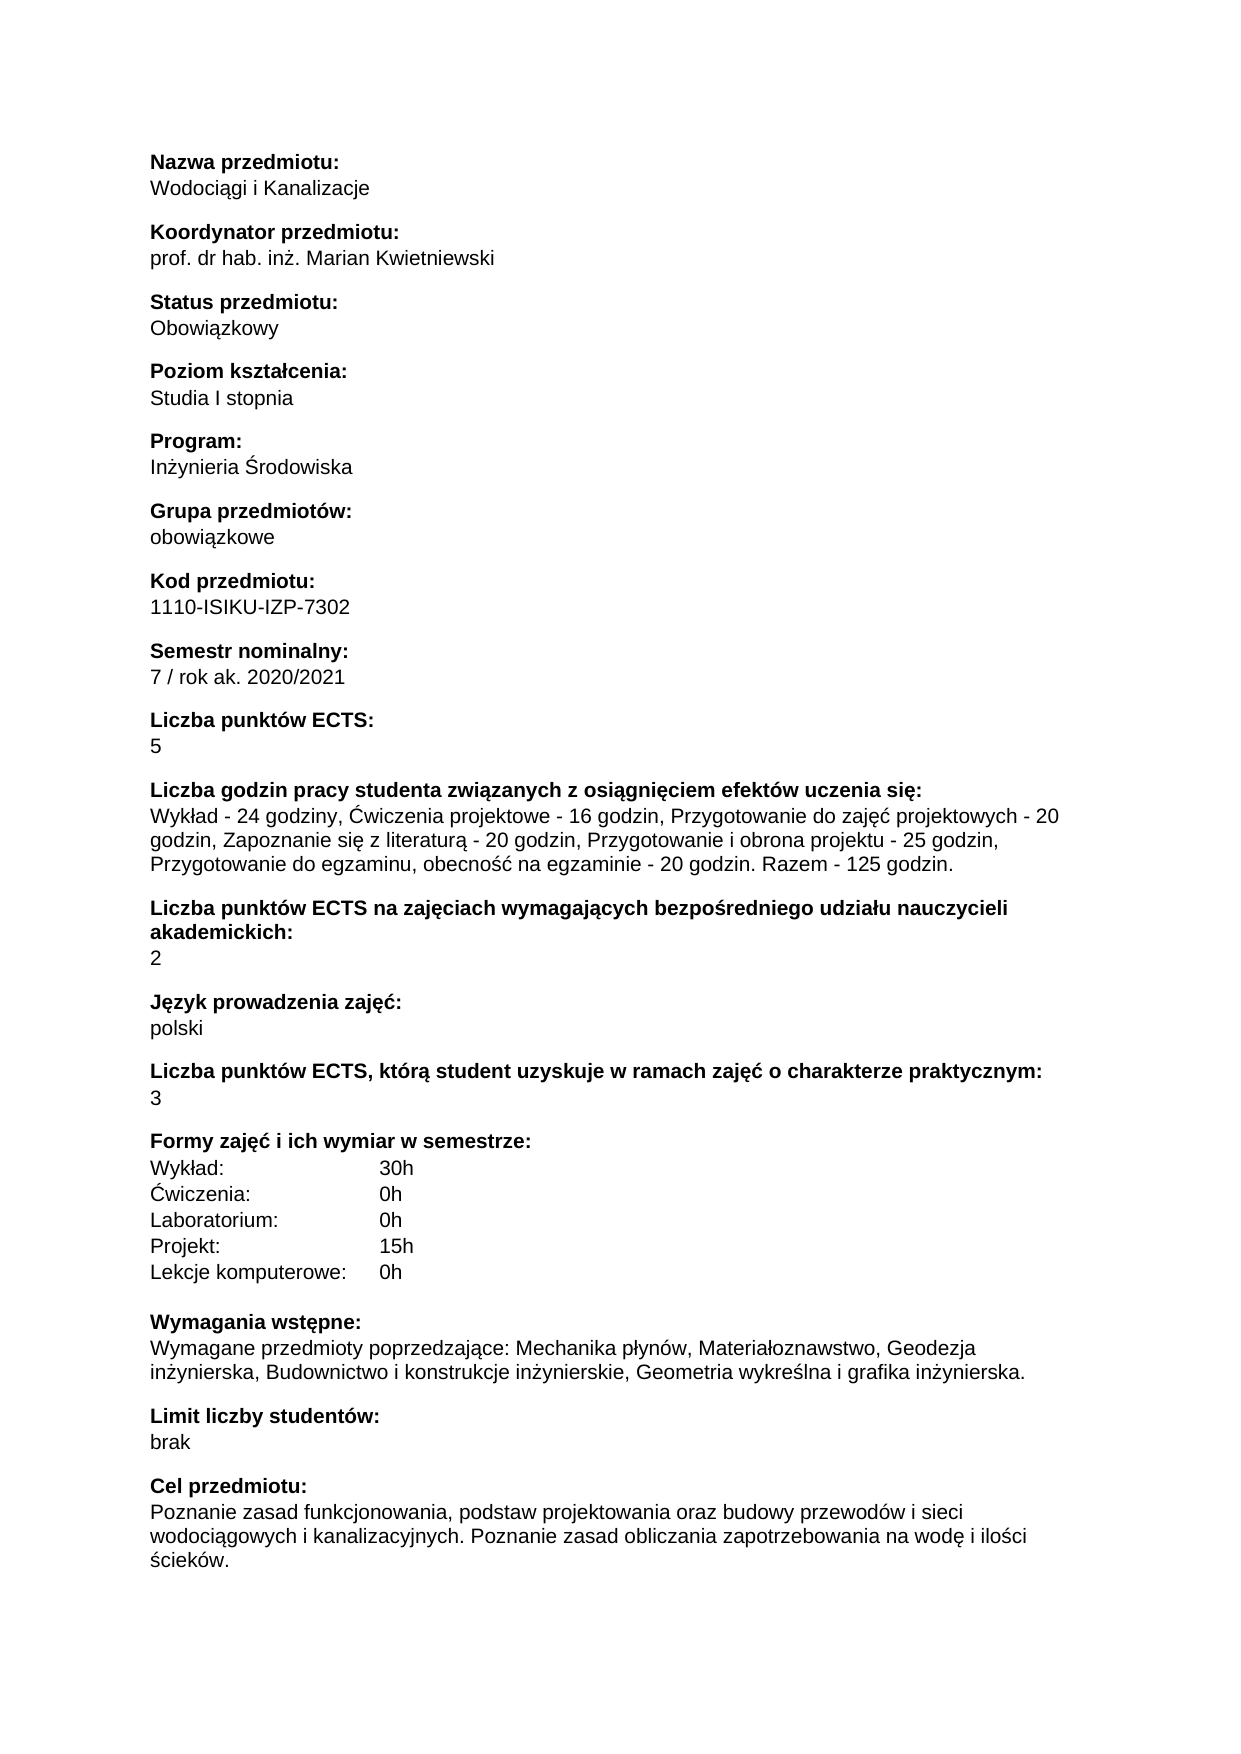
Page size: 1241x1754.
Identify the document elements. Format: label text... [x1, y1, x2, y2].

text Koordynator przedmiotu: [150, 220, 1090, 244]
text Formy zajęć i ich wymiar w semestrze: [150, 1129, 1090, 1153]
text Wymagane przedmioty poprzedzające: Mechanika płynów, Materiałoznawstwo, Geodezja inżynierska, Budownictwo i konstrukcje inżynierskie, Geometria wykreślna i grafika inżynierska. [150, 1336, 1090, 1384]
text Liczba punktów ECTS: [150, 708, 1090, 732]
text brak [150, 1430, 1090, 1454]
text Kod przedmiotu: [150, 569, 1090, 593]
table_cell 0h [369, 1258, 597, 1284]
table_cell 0h [369, 1180, 597, 1206]
text Status przedmiotu: [150, 289, 1090, 313]
text Inżynieria Środowiska [150, 455, 1090, 479]
table_cell Laboratorium: [140, 1208, 367, 1232]
table_cell 15h [369, 1232, 597, 1258]
text 3 [150, 1085, 1090, 1109]
text Semestr nominalny: [150, 638, 1090, 662]
text Język prowadzenia zajęć: [150, 989, 1090, 1013]
text Obowiązkowy [150, 316, 1090, 339]
text 5 [150, 734, 1090, 758]
text 2 [150, 946, 1090, 970]
text 7 / rok ak. 2020/2021 [150, 664, 1090, 688]
text Program: [150, 429, 1090, 453]
text Liczba punktów ECTS na zajęciach wymagających bezpośredniego udziału nauczycieli akademickich: [150, 896, 1090, 944]
text Cel przedmiotu: [150, 1473, 1090, 1497]
table_header Wykład: [140, 1156, 367, 1180]
text obowiązkowe [150, 525, 1090, 549]
text Liczba godzin pracy studenta związanych z osiągnięciem efektów uczenia się: [150, 778, 1090, 802]
text Poziom kształcenia: [150, 359, 1090, 383]
table_cell Projekt: [140, 1234, 367, 1258]
text 1110-ISIKU-IZP-7302 [150, 595, 1090, 619]
text prof. dr hab. inż. Marian Kwietniewski [150, 246, 1090, 270]
text Poznanie zasad funkcjonowania, podstaw projektowania oraz budowy przewodów i sieci wodociągowych i kanalizacyjnych. Poznanie zasad obliczania zapotrzebowania na wodę i ilości ścieków. [150, 1499, 1090, 1571]
text Nazwa przedmiotu: [150, 150, 1090, 174]
table_cell 0h [369, 1206, 597, 1232]
text Limit liczby studentów: [150, 1404, 1090, 1428]
text polski [150, 1016, 1090, 1039]
text Wykład - 24 godziny, Ćwiczenia projektowe - 16 godzin, Przygotowanie do zajęć projektowych - 20 godzin, Zapoznanie się z literaturą - 20 godzin, Przygotowanie i obrona projektu - 25 godzin, Przygotowanie do egzaminu, obecność na egzaminie - 20 godzin. Razem - 125 godzin. [150, 804, 1090, 876]
table_header 30h [369, 1156, 597, 1180]
text Grupa przedmiotów: [150, 499, 1090, 523]
table_cell Lekcje komputerowe: [140, 1260, 367, 1284]
text Wodociągi i Kanalizacje [150, 176, 1090, 200]
text Wymagania wstępne: [150, 1310, 1090, 1334]
text Studia I stopnia [150, 385, 1090, 409]
text Liczba punktów ECTS, którą student uzyskuje w ramach zajęć o charakterze praktycznym: [150, 1059, 1090, 1083]
table_cell Ćwiczenia: [140, 1182, 367, 1206]
